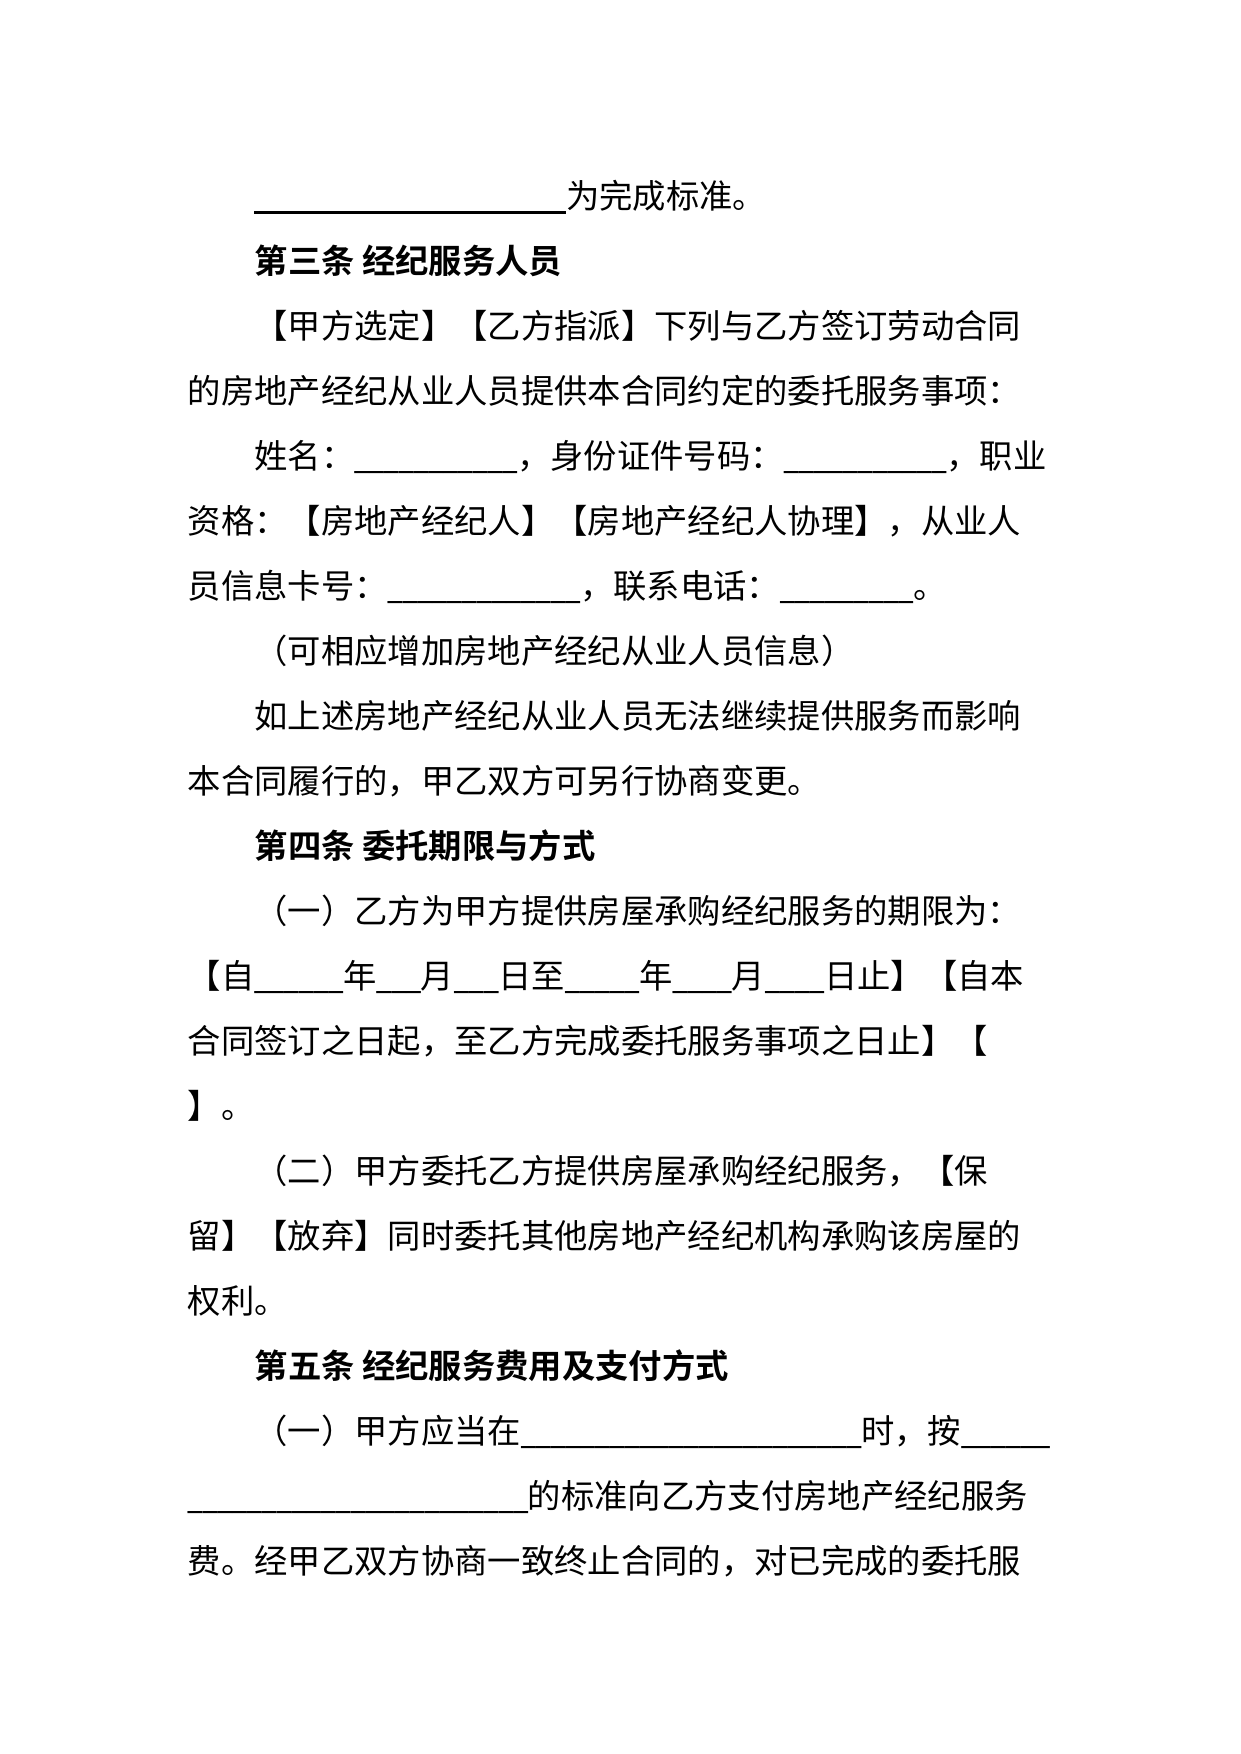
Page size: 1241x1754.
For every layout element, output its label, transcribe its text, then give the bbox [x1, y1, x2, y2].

text 【甲方选定】【乙方指派】下列与乙方签订劳动合同的房地产经纪从业人员提供本合同约定的委托服务事项： [187, 292, 1053, 422]
text 第三条 经纪服务人员 [187, 227, 1053, 292]
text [187, 1397, 1053, 1592]
text 第四条 委托期限与方式 [187, 812, 1053, 877]
text 【自______年___月___日至_____年____月____日止】【自本合同签订之日起，至乙方完成委托服务事项之日止】【 】。 [187, 942, 1053, 1137]
text （一）乙方为甲方提供房屋承购经纪服务的期限为： [187, 877, 1053, 942]
text 如上述房地产经纪从业人员无法继续提供服务而影响本合同履行的，甲乙双方可另行协商变更。 [187, 682, 1053, 812]
text 为完成标准。 [254, 162, 1053, 227]
text 姓名：___________，身份证件号码：___________，职业资格：【房地产经纪人】【房地产经纪人协理】，从业人员信息卡号：_____________，联系电话：_________。 [187, 422, 1053, 617]
text 第五条 经纪服务费用及支付方式 [187, 1332, 1053, 1397]
text （可相应增加房地产经纪从业人员信息） [187, 617, 1053, 682]
text （二）甲方委托乙方提供房屋承购经纪服务，【保留】【放弃】同时委托其他房地产经纪机构承购该房屋的权利。 [187, 1137, 1053, 1332]
